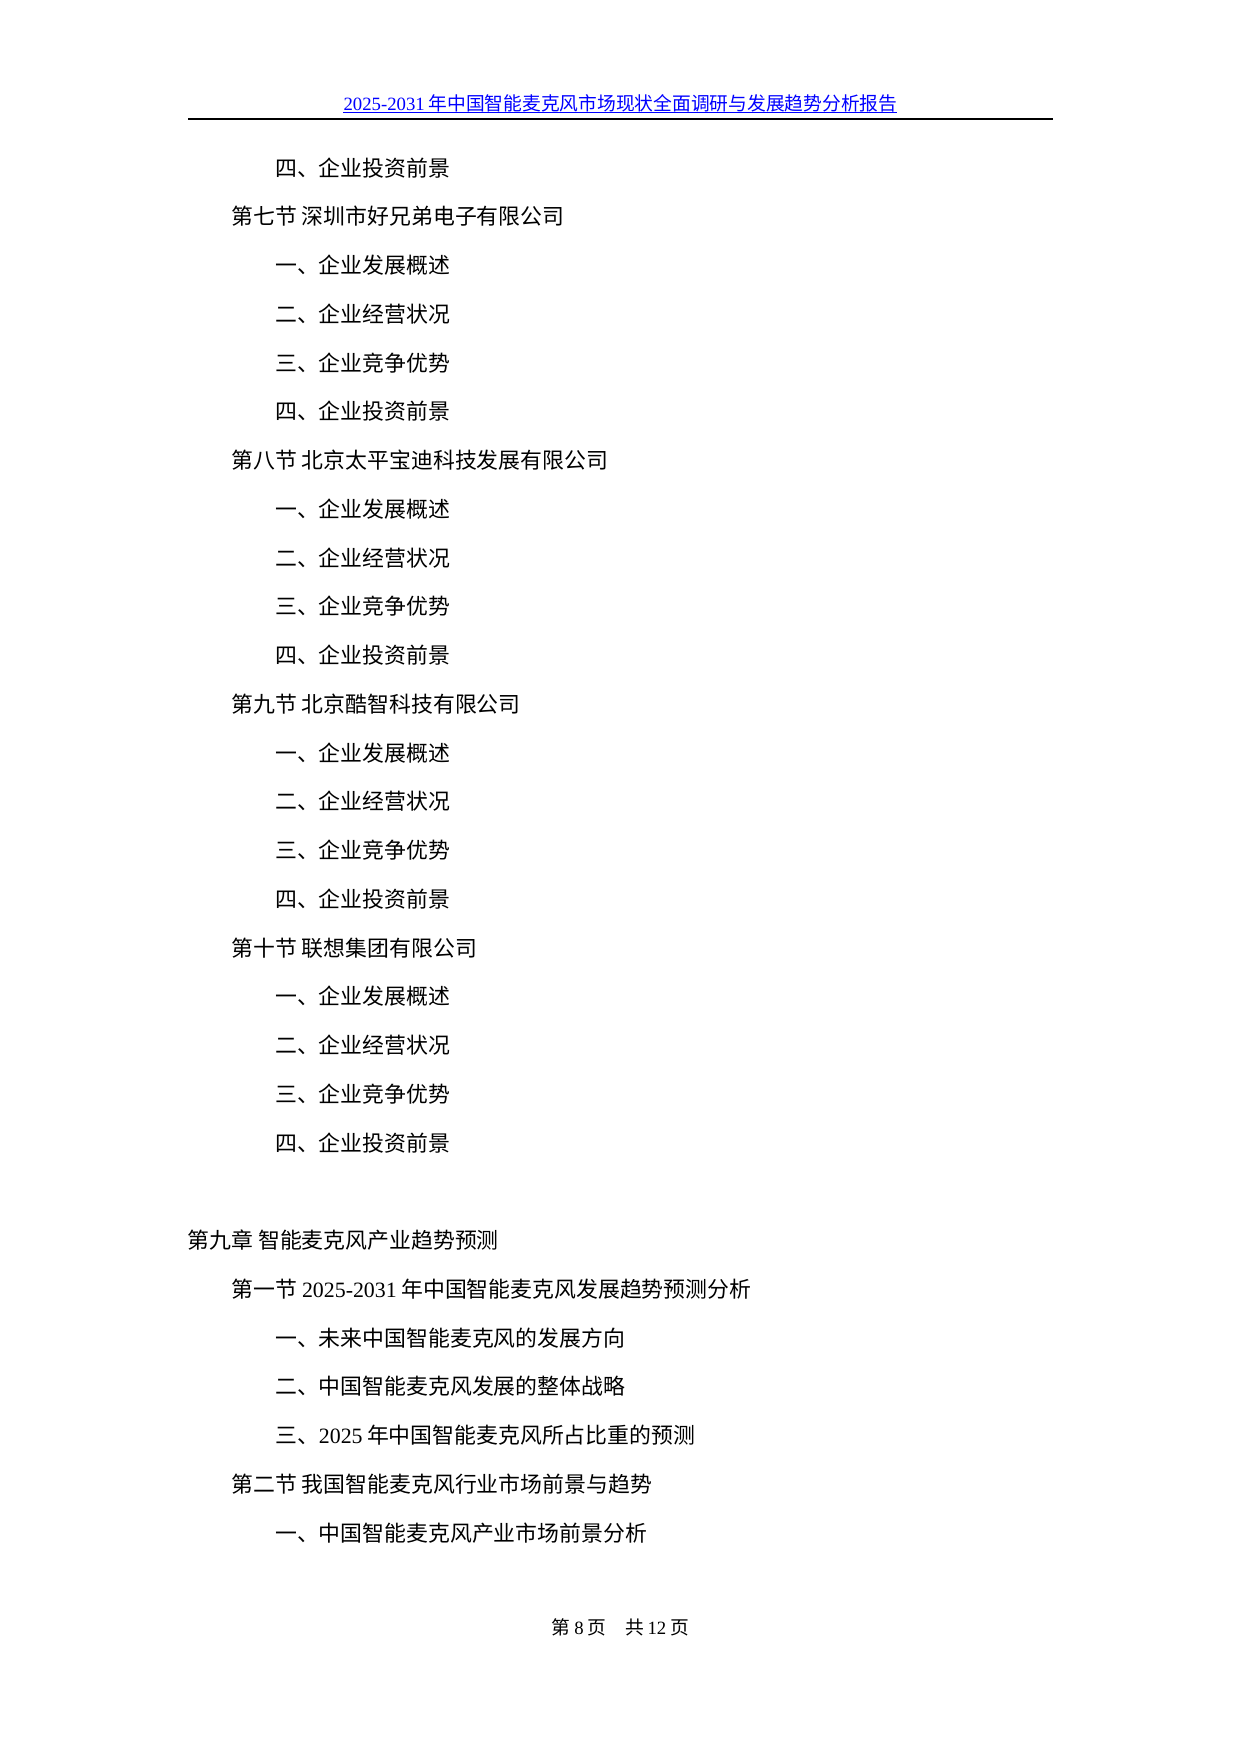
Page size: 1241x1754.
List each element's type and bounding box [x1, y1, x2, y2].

text [187, 150, 1053, 1548]
